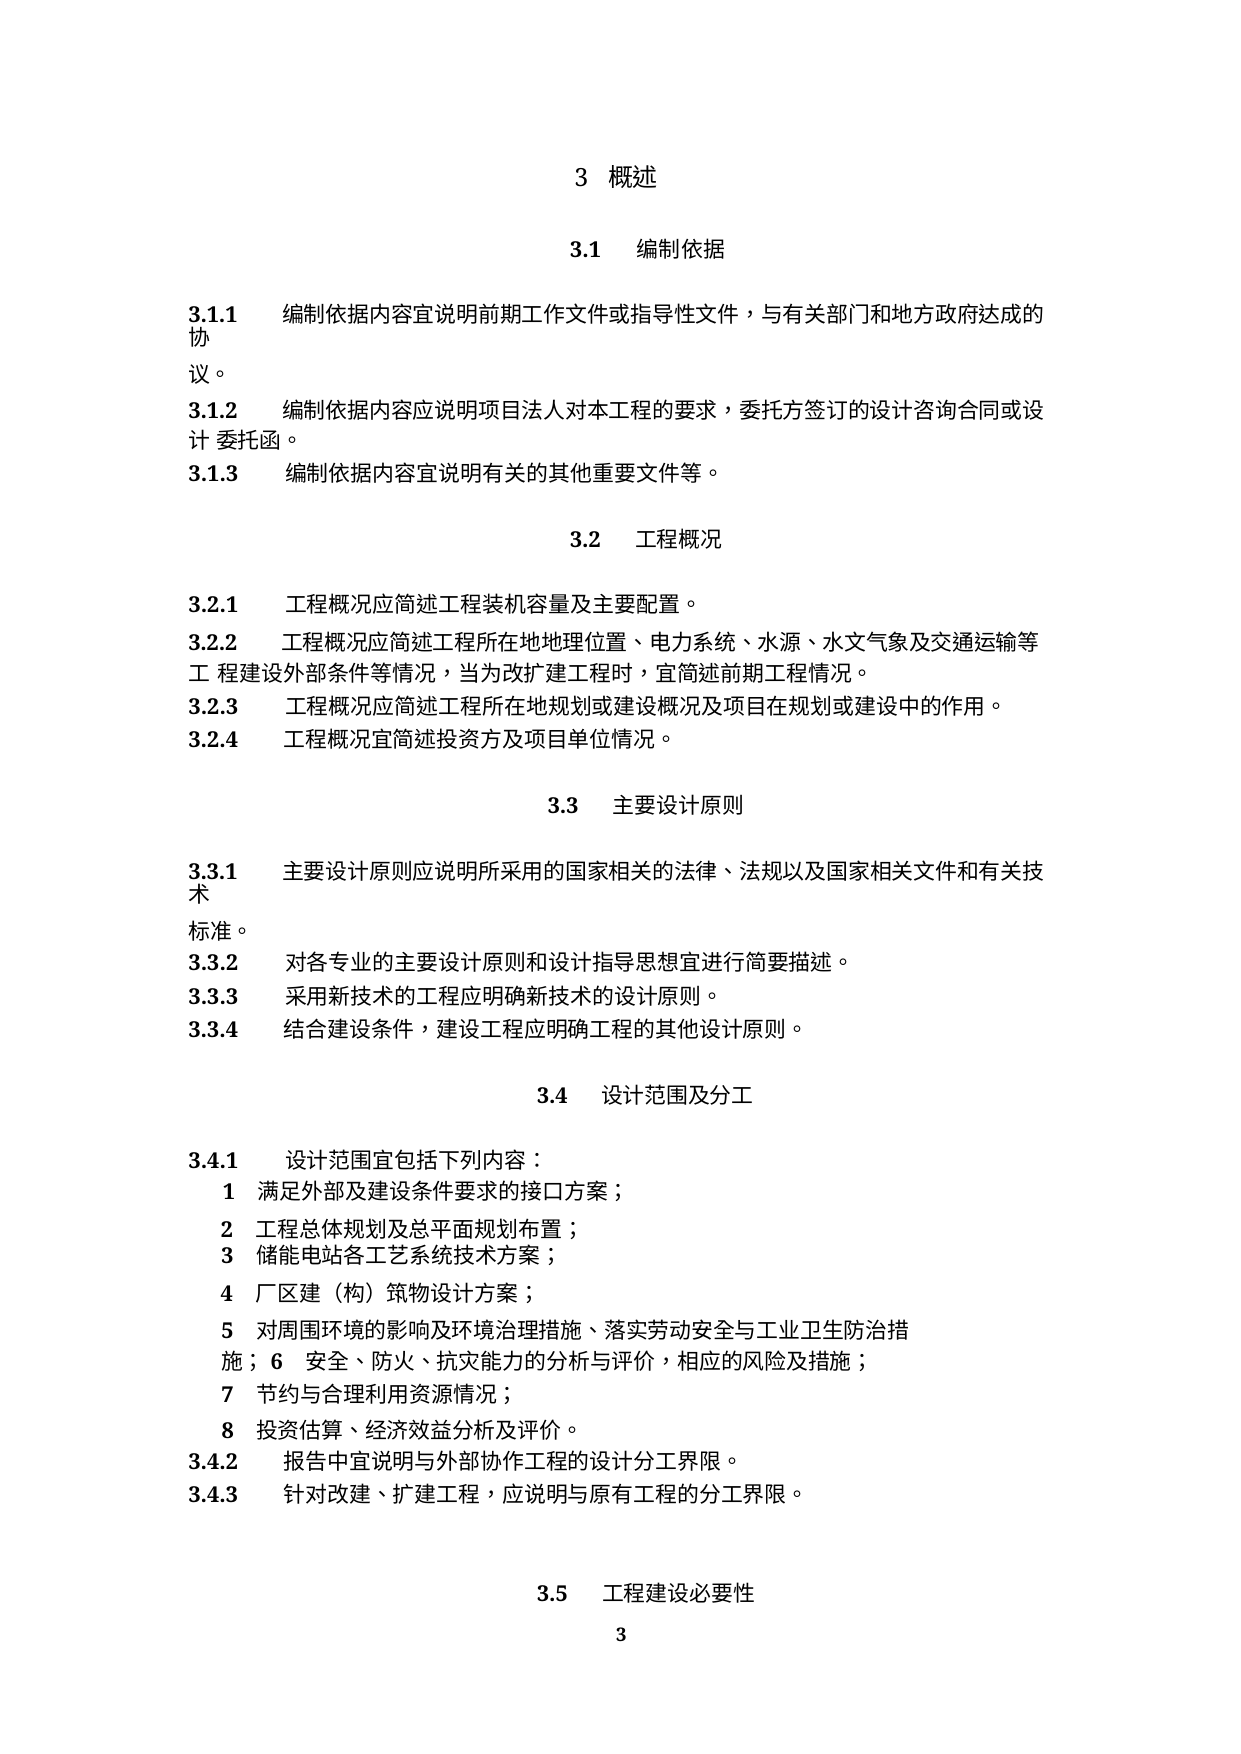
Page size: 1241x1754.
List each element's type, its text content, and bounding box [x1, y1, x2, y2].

text 3.1 编制依据 [570, 237, 1054, 262]
text 2 工程总体规划及总平面规划布置； [221, 1216, 1054, 1243]
text 3.2 工程概况 [570, 528, 1054, 552]
text 3.3.3 采用新技术的工程应明确新技术的设计原则。 [188, 984, 1054, 1009]
text 3.5 工程建设必要性 [537, 1582, 1054, 1606]
text 5 对周围环境的影响及环境治理措施、落实劳动安全与工业卫生防治措施； 6 安全、防火、抗灾能力的分析与评价，相应的风险及措施； [221, 1315, 948, 1375]
text 1 满足外部及建设条件要求的接口方案； [223, 1183, 1054, 1215]
text 3.2.1 工程概况应简述工程装机容量及主要配置。 [188, 593, 1054, 618]
text 3.3.1 主要设计原则应说明所采用的国家相关的法律、法规以及国家相关文件和有关技术 [188, 859, 1054, 908]
text 3.4.1 设计范围宜包括下列内容： [188, 1149, 1054, 1174]
text 3 储能电站各工艺系统技术方案； [221, 1249, 1054, 1282]
text 3.3.4 结合建设条件，建设工程应明确工程的其他设计原则。 [188, 1018, 1054, 1042]
text 3.1.3 编制依据内容宜说明有关的其他重要文件等。 [188, 462, 1054, 486]
text 3.4.2 报告中宜说明与外部协作工程的设计分工界限。 [188, 1450, 1054, 1474]
text 3 概述 [574, 161, 1054, 192]
text 3.3 主要设计原则 [548, 794, 1054, 818]
text 3.4 设计范围及分工 [537, 1084, 1054, 1108]
text 3.2.4 工程概况宜简述投资方及项目单位情况。 [188, 728, 1054, 752]
text 3.1.2 编制依据内容应说明项目法人对本工程的要求，委托方签订的设计咨询合同或设计 委托函。 [188, 394, 1053, 455]
text 3.1.1 编制依据内容宜说明前期工作文件或指导性文件，与有关部门和地方政府达成的协 [188, 303, 1054, 352]
text 标准。 [188, 917, 1054, 945]
text 8 投资估算、经济效益分析及评价。 [221, 1416, 1054, 1443]
text 7 节约与合理利用资源情况； [221, 1383, 1054, 1408]
text 3.2.3 工程概况应简述工程所在地规划或建设概况及项目在规划或建设中的作用。 [188, 694, 1054, 719]
text 3.2.2 工程概况应简述工程所在地地理位置、电力系统、水源、水文气象及交通运输等工 程建设外部条件等情况，当为改扩建工程时，宜简述前期工程情况。 [188, 627, 1053, 687]
text 3.3.2 对各专业的主要设计原则和设计指导思想宜进行简要描述。 [188, 951, 1054, 976]
text 3.4.3 针对改建、扩建工程，应说明与原有工程的分工界限。 [188, 1483, 1054, 1508]
text 议。 [188, 361, 1054, 388]
text 4 厂区建（构）筑物设计方案； [220, 1282, 1054, 1306]
